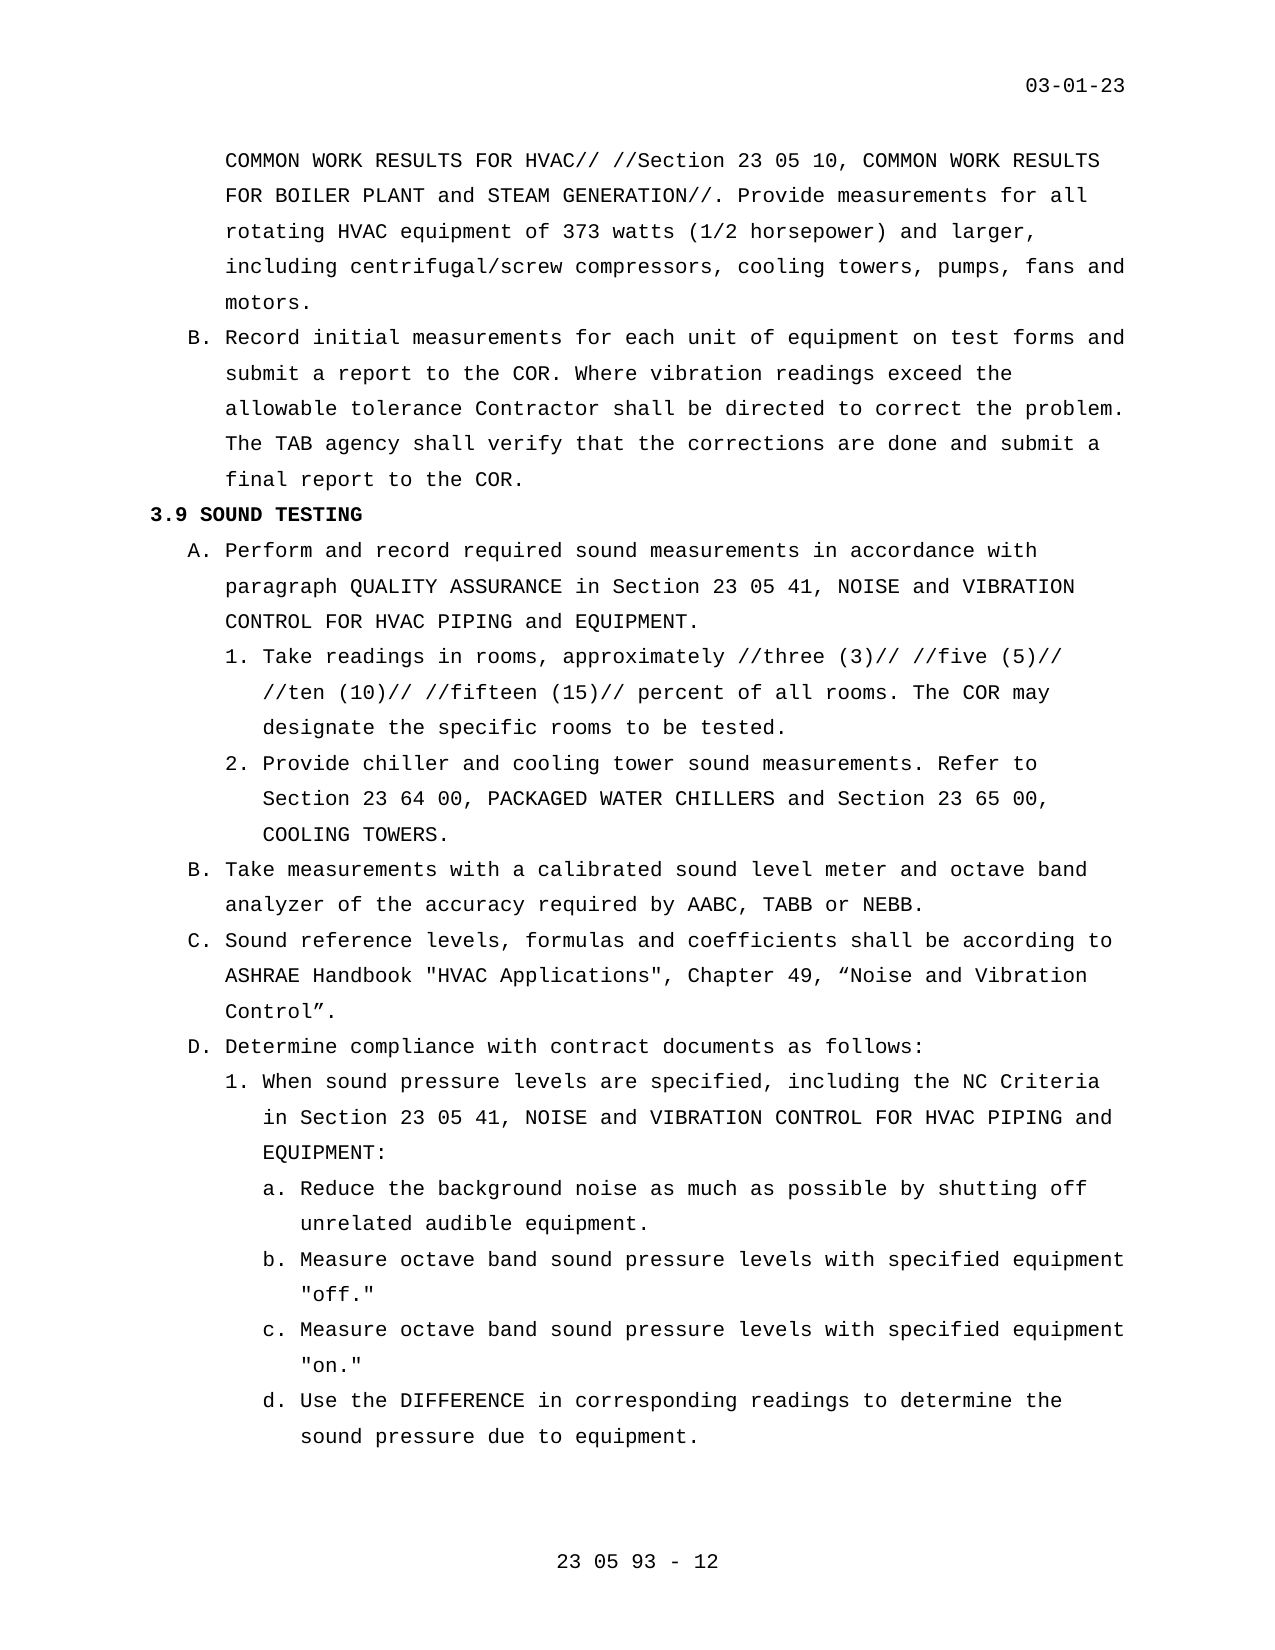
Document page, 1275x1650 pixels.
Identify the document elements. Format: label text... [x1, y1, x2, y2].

text B. Record initial measurements for each unit of equipment on test forms and submit a report to the COR. Where vibration readings exceed the allowable tolerance Contractor shall be directed to correct the problem. The TAB agency shall verify that the corrections are done and submit a final report to the COR. [187, 327, 1125, 492]
text a. Reduce the background noise as much as possible by shutting off unrelated audible equipment. [262, 1178, 1125, 1237]
text 1. Take readings in rooms, approximately //three (3)// //five (5)// //ten (10)// //fifteen (15)// percent of all rooms. The COR may designate the specific rooms to be tested. [225, 647, 1125, 741]
text c. Measure octave band sound pressure levels with specified equipment "on." [262, 1319, 1125, 1378]
text d. Use the DIFFERENCE in corresponding readings to determine the sound pressure due to equipment. [262, 1390, 1125, 1449]
text 2. Provide chiller and cooling tower sound measurements. Refer to Section 23 64 00, PACKAGED WATER CHILLERS and Section 23 65 00, COOLING TOWERS. [225, 753, 1125, 847]
text D. Determine compliance with contract documents as follows: [187, 1036, 1125, 1060]
text b. Measure octave band sound pressure levels with specified equipment "off." [262, 1249, 1125, 1308]
text 1. When sound pressure levels are specified, including the NC Criteria in Section 23 05 41, NOISE and VIBRATION CONTROL FOR HVAC PIPING and EQUIPMENT: [225, 1072, 1125, 1166]
text B. Take measurements with a calibrated sound level meter and octave band analyzer of the accuracy required by AABC, TABB or NEBB. [187, 859, 1125, 918]
text C. Sound reference levels, formulas and coefficients shall be according to ASHRAE Handbook "HVAC Applications", Chapter 49, “Noise and Vibration Control”. [187, 930, 1125, 1024]
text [187, 150, 1125, 315]
text 3.9 SOUND TESTING [150, 504, 1125, 528]
text A. Perform and record required sound measurements in accordance with paragraph QUALITY ASSURANCE in Section 23 05 41, NOISE and VIBRATION CONTROL FOR HVAC PIPING and EQUIPMENT. [187, 540, 1125, 635]
